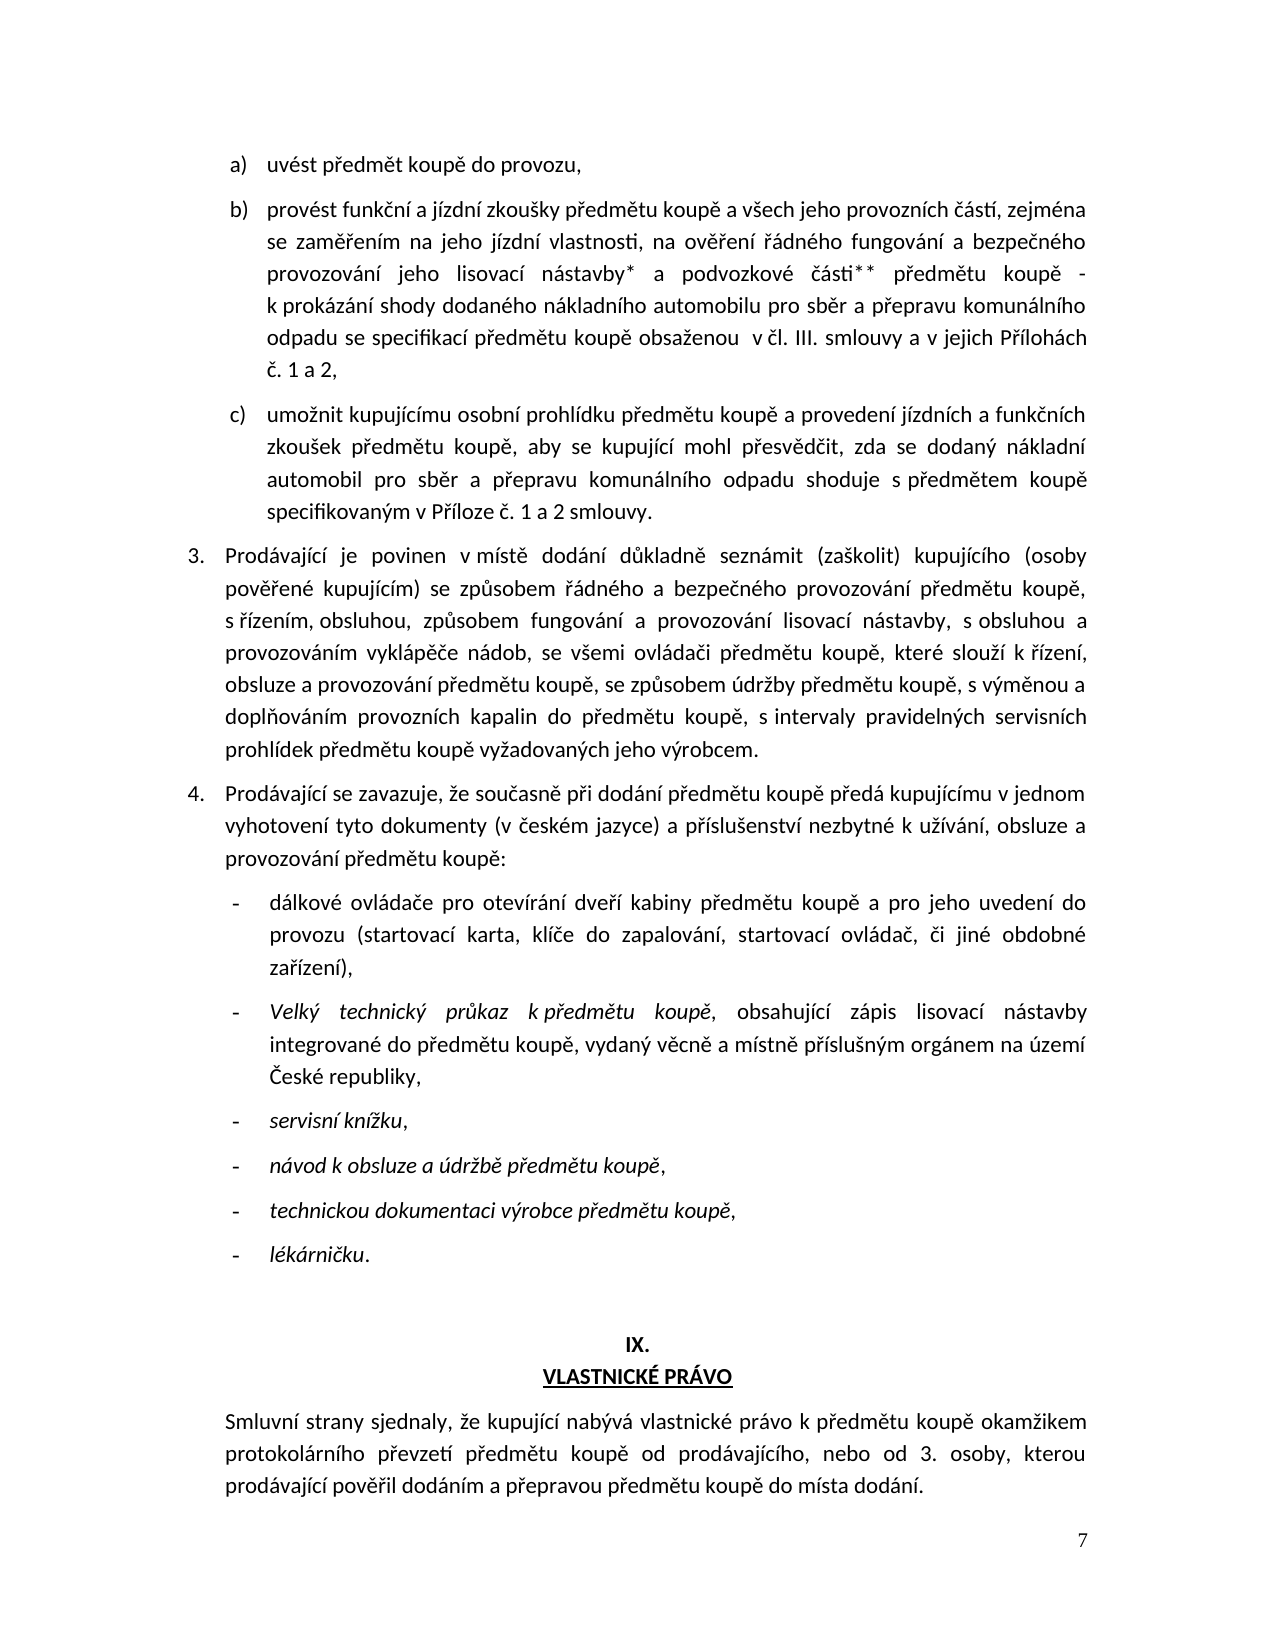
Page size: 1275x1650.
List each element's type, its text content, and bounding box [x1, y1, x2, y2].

list Smluvní strany sjednaly, že kupující nabývá vlastnické právo k předmětu koupě okamžikem protokolárního převzetí předmětu koupě od prodávajícího, nebo od 3. osoby, kterou prodávající pověřil dodáním a přepravou předmětu koupě do místa dodání. [225, 1407, 1087, 1499]
list Velký technický průkaz k předmětu koupě, obsahující zápis lisovací nástavby integrované do předmětu koupě, vydaný věcně a místně příslušným orgánem na území České republiky, [232, 997, 1087, 1090]
list Prodávající se zavazuje, že současně při dodání předmětu koupě předá kupujícímu v jednom vyhotovení tyto dokumenty (v českém jazyce) a příslušenství nezbytné k užívání, obsluze a provozování předmětu koupě: [187, 779, 1087, 872]
text VLASTNICKÉ PRÁVO [187, 1362, 1087, 1390]
text IX. [187, 1330, 1087, 1358]
list servisní knížku, [232, 1107, 1087, 1134]
list lékárničku. [232, 1241, 1087, 1269]
list technickou dokumentaci výrobce předmětu koupě, [232, 1196, 1087, 1224]
list provést funkční a jízdní zkoušky předmětu koupě a všech jeho provozních částí, zejména se zaměřením na jeho jízdní vlastnosti, na ověření řádného fungování a bezpečného provozování jeho lisovací nástavby* a podvozkové části** předmětu koupě - k prokázání shody dodaného nákladního automobilu pro sběr a přepravu komunálního odpadu se specifikací předmětu koupě obsaženou v čl. III. smlouvy a v jejich Přílohách č. 1 a 2, [229, 195, 1087, 384]
list dálkové ovládače pro otevírání dveří kabiny předmětu koupě a pro jeho uvedení do provozu (startovací karta, klíče do zapalování, startovací ovládač, či jiné obdobné zařízení), [232, 888, 1087, 981]
list návod k obsluze a údržbě předmětu koupě, [232, 1151, 1087, 1179]
list uvést předmět koupě do provozu, [229, 150, 1087, 178]
list umožnit kupujícímu osobní prohlídku předmětu koupě a provedení jízdních a funkčních zkoušek předmětu koupě, aby se kupující mohl přesvědčit, zda se dodaný nákladní automobil pro sběr a přepravu komunálního odpadu shoduje s předmětem koupě specifikovaným v Příloze č. 1 a 2 smlouvy. [229, 400, 1087, 525]
list Prodávající je povinen v místě dodání důkladně seznámit (zaškolit) kupujícího (osoby pověřené kupujícím) se způsobem řádného a bezpečného provozování předmětu koupě, s řízením, obsluhou, způsobem fungování a provozování lisovací nástavby, s obsluhou a provozováním vyklápěče nádob, se všemi ovládači předmětu koupě, které slouží k řízení, obsluze a provozování předmětu koupě, se způsobem údržby předmětu koupě, s výměnou a doplňováním provozních kapalin do předmětu koupě, s intervaly pravidelných servisních prohlídek předmětu koupě vyžadovaných jeho výrobcem. [187, 542, 1087, 763]
